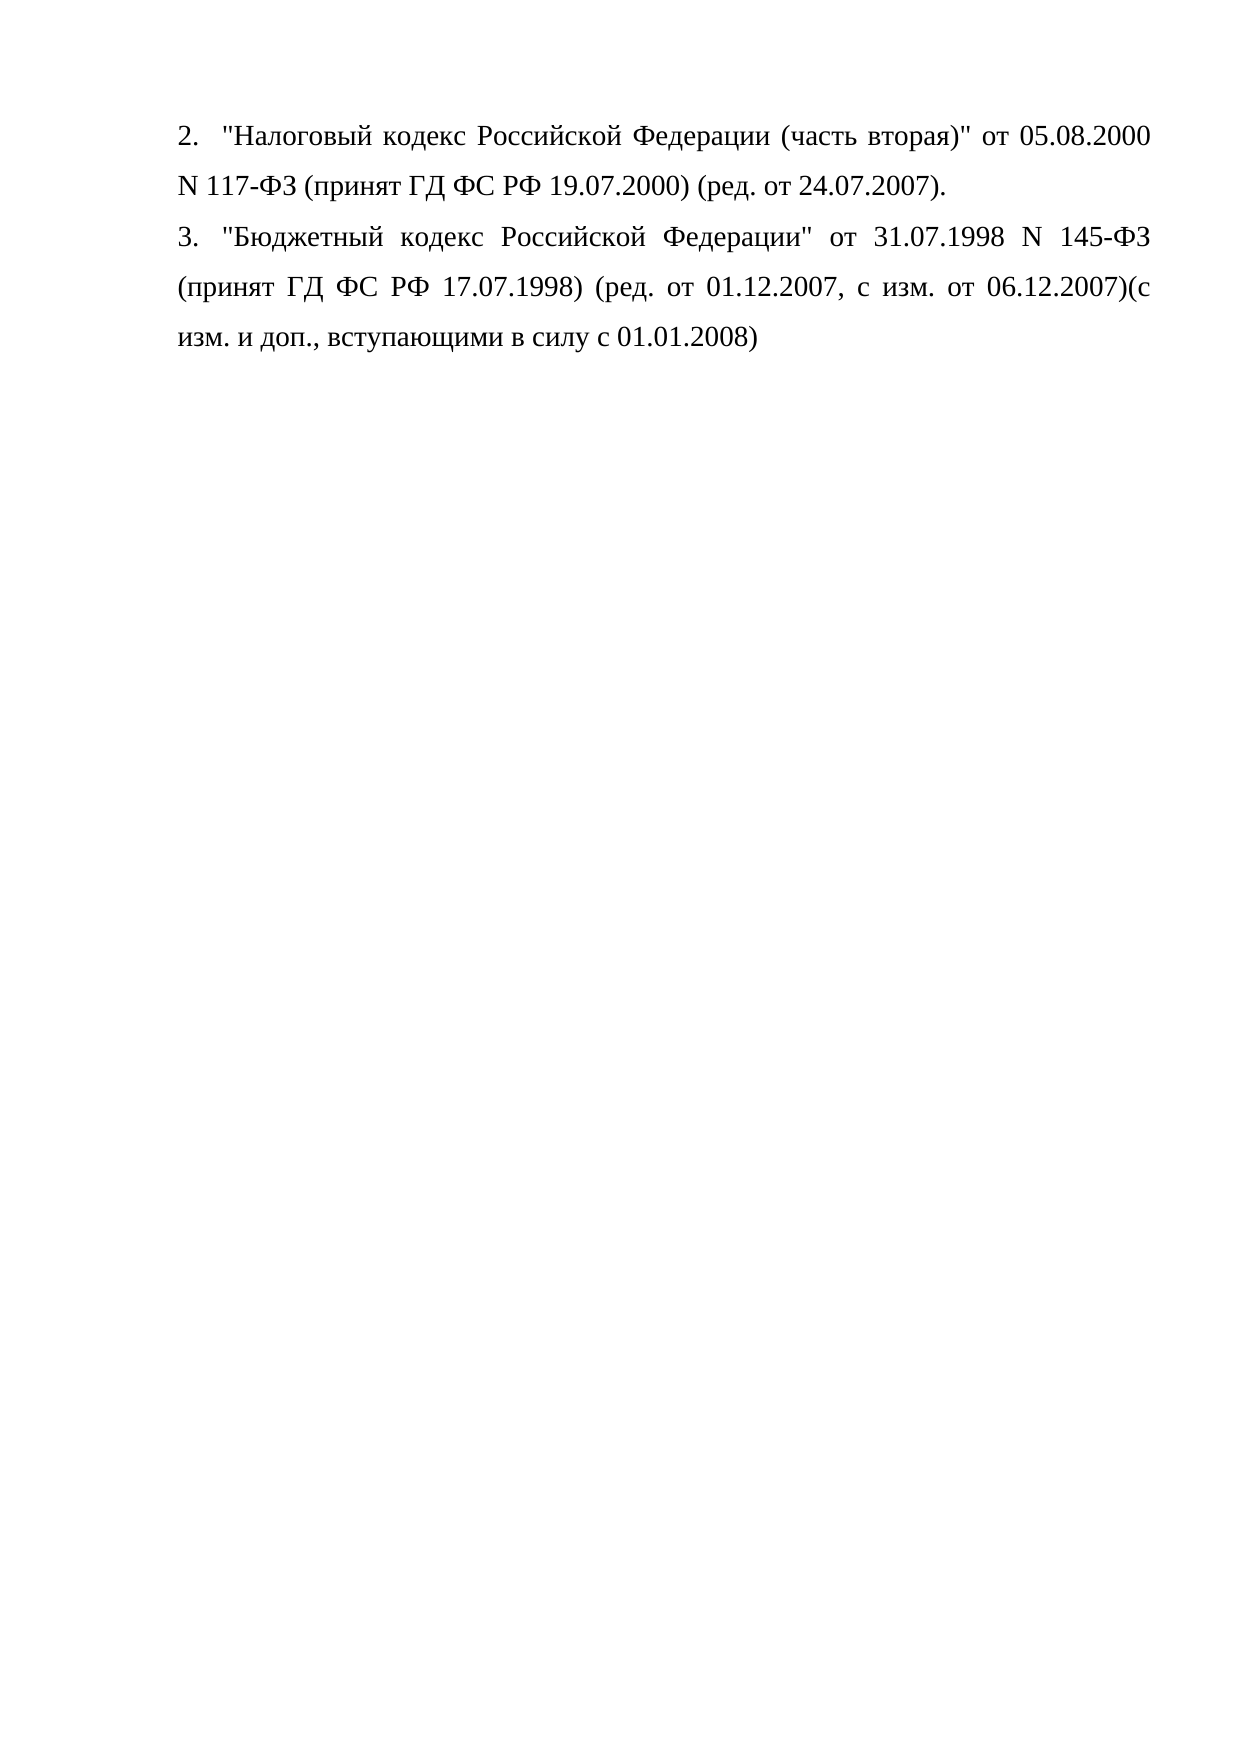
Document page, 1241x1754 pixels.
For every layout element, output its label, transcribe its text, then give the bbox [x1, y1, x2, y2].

list "Бюджетный кодекс Российской Федерации" от 31.07.1998 N 145-ФЗ (принят ГД ФС РФ 17.07.1998) (ред. от 01.12.2007, с изм. от 06.12.2007)(с изм. и доп., вступающими в силу с 01.01.2008) [177, 219, 1152, 353]
list "Налоговый кодекс Российской Федерации (часть вторая)" от 05.08.2000 N 117-ФЗ (принят ГД ФС РФ 19.07.2000) (ред. от 24.07.2007). [177, 118, 1152, 202]
